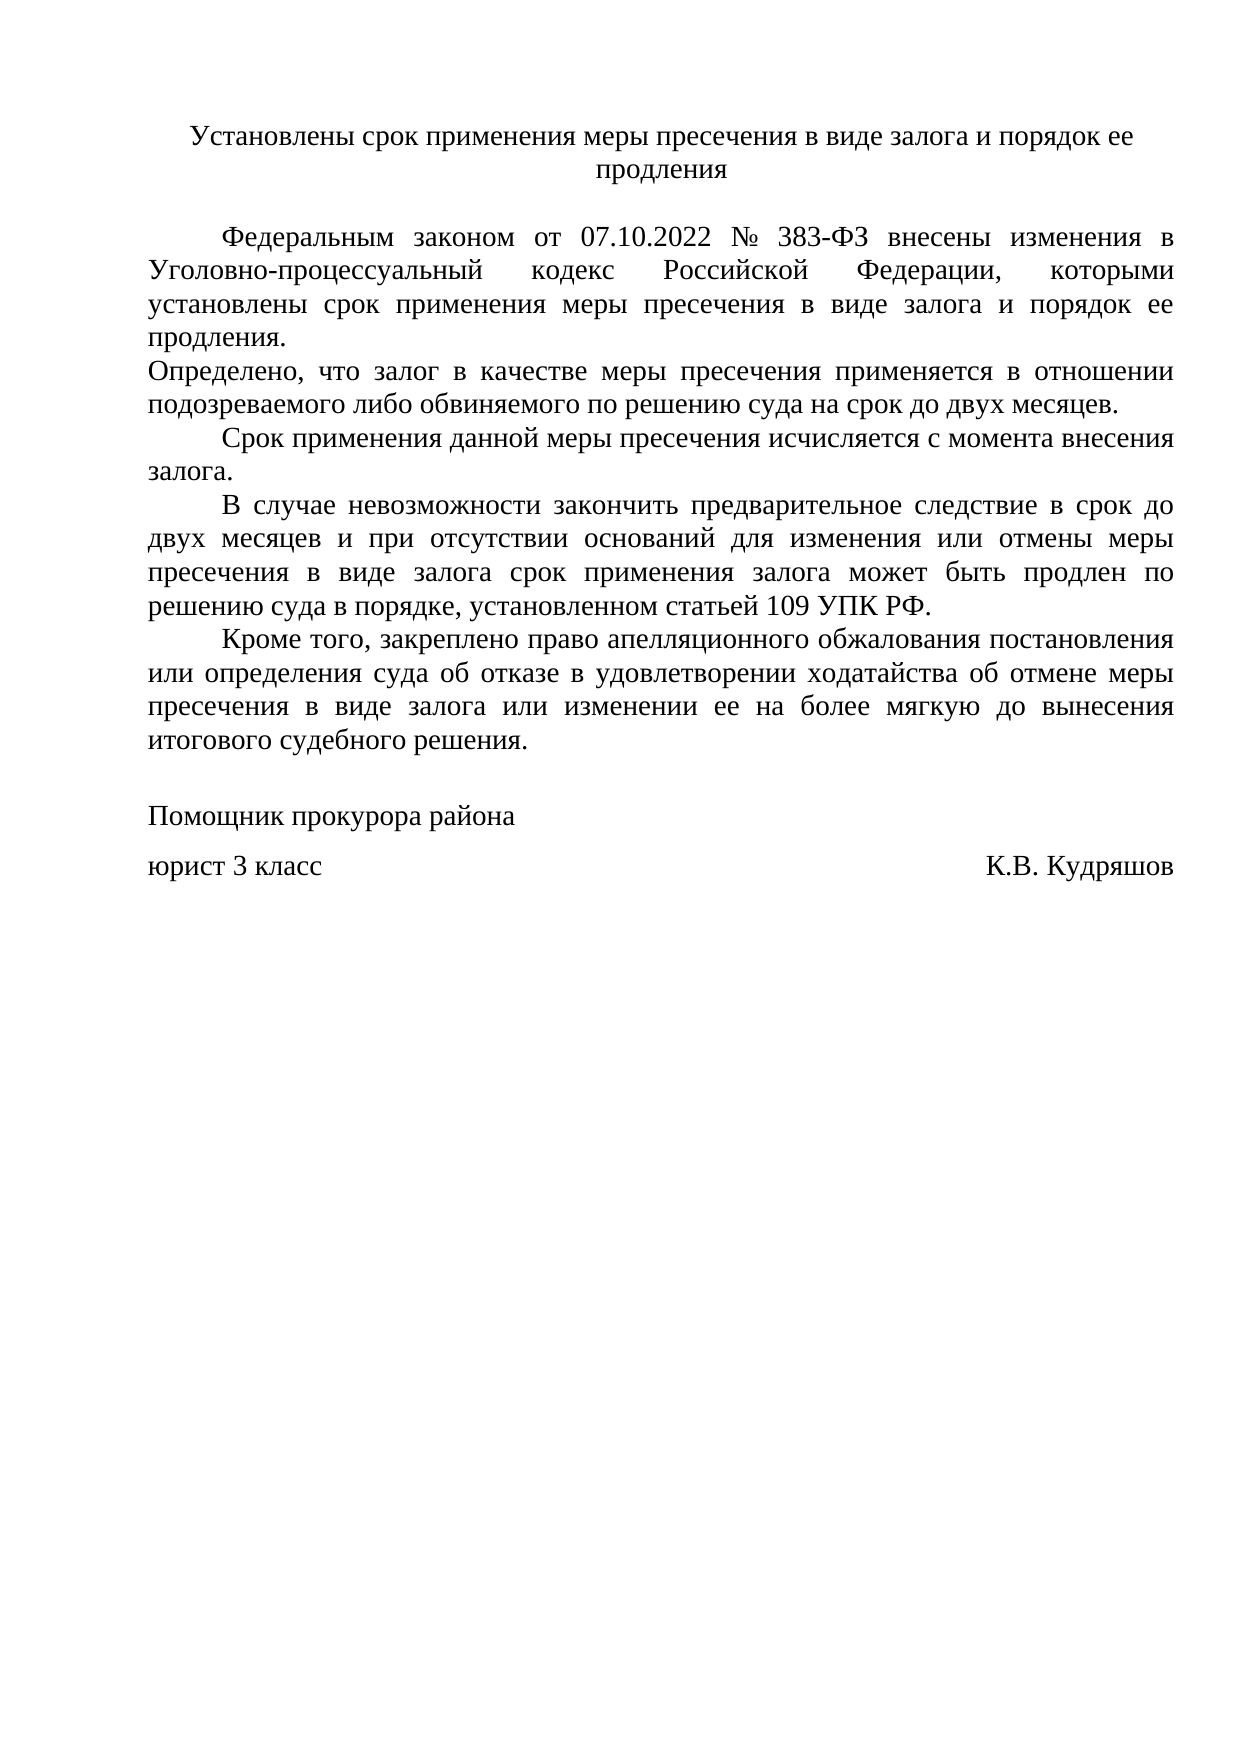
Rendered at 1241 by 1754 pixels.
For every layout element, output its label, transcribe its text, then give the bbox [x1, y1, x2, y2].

text Помощник прокурора района [148, 805, 1175, 830]
text Федеральным законом от 07.10.2022 № 383-ФЗ внесены изменения в Уголовно-процессуальный кодекс Российской Федерации, которыми установлены срок применения меры пресечения в виде залога и порядок ее продления. [148, 219, 1175, 353]
text юрист 3 класс К.В. Кудряшов [148, 855, 1175, 880]
text Определено, что залог в качестве меры пресечения применяется в отношении подозреваемого либо обвиняемого по решению суда на срок до двух месяцев. [148, 353, 1175, 420]
text В случае невозможности закончить предварительное следствие в срок до двух месяцев и при отсутствии оснований для изменения или отмены меры пресечения в виде залога срок применения залога может быть продлен по решению суда в порядке, установленном статьей 109 УПК РФ. [148, 487, 1175, 621]
text Установлены срок применения меры пресечения в виде залога и порядок ее продления [148, 118, 1175, 185]
text Срок применения данной меры пресечения исчисляется с момента внесения залога. [148, 420, 1175, 487]
text Кроме того, закреплено право апелляционного обжалования постановления или определения суда об отказе в удовлетворении ходатайства об отмене меры пресечения в виде залога или изменении ее на более мягкую до вынесения итогового судебного решения. [148, 621, 1175, 755]
